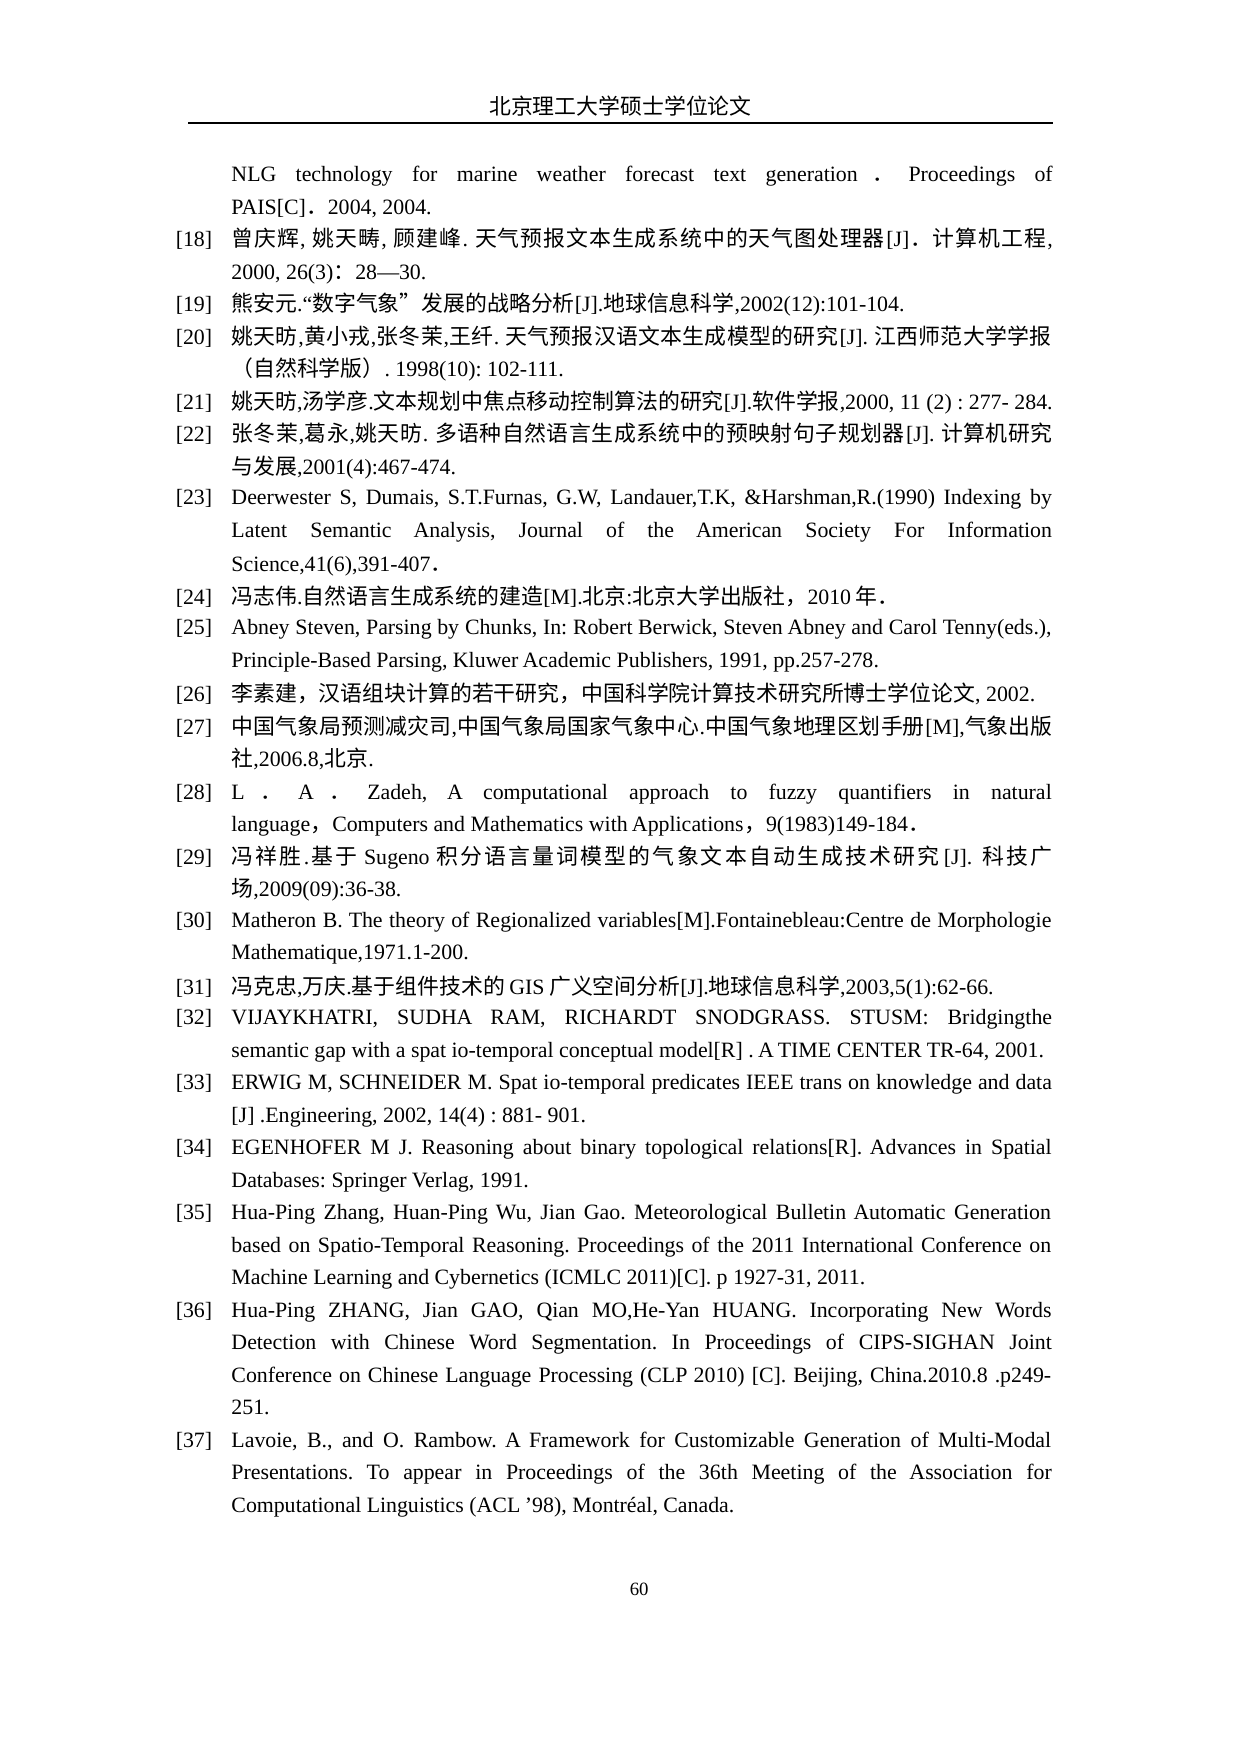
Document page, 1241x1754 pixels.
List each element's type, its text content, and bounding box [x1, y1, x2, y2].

list Hua-Ping Zhang, Huan-Ping Wu, Jian Gao. Meteorological Bulletin Automatic Generation based on Spatio-Temporal Reasoning. Proceedings of the 2011 International Conference on Machine Learning and Cybernetics (ICMLC 2011)[C]. p 1927-31, 2011. [217, 1196, 1053, 1293]
list 中国气象局预测减灾司,中国气象局国家气象中心.中国气象地理区划手册[M],气象出版社,2006.8,北京. [217, 708, 1053, 773]
list 姚天昉,黄小戎,张冬茉,王纤. 天气预报汉语文本生成模型的研究[J]. 江西师范大学学报（自然科学版）. 1998(10): 102-111. [217, 318, 1053, 383]
list Deerwester S, Dumais, S.T.Furnas, G.W, Landauer,T.K, &Harshman,R.(1990) Indexing by Latent Semantic Analysis, Journal of the American Society For Information Science,41(6),391-407． [217, 481, 1053, 578]
list VIJAYKHATRI, SUDHA RAM, RICHARDT SNODGRASS. STUSM: Bridgingthe semantic gap with a spat io-temporal conceptual model[R] . A TIME CENTER TR-64, 2001. [217, 1001, 1053, 1066]
list 冯祥胜.基于Sugeno积分语言量词模型的气象文本自动生成技术研究[J]. 科技广场,2009(09):36-38. [217, 838, 1053, 903]
list L．A．Zadeh, A computational approach to fuzzy quantifiers in natural language，Computers and Mathematics with Applications，9(1983)149-184． [217, 773, 1053, 838]
list EGENHOFER M J. Reasoning about binary topological relations[R]. Advances in Spatial Databases: Springer Verlag, 1991. [217, 1131, 1053, 1196]
list 姚天昉,汤学彦.文本规划中焦点移动控制算法的研究[J].软件学报,2000, 11 (2) : 277- 284. [217, 383, 1053, 416]
list 冯志伟.自然语言生成系统的建造[M].北京:北京大学出版社，2010年． [217, 578, 1053, 611]
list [217, 156, 1053, 221]
list Lavoie, B., and O. Rambow. A Framework for Customizable Generation of Multi-Modal Presentations. To appear in Proceedings of the 36th Meeting of the Association for Computational Linguistics (ACL ’98), Montréal, Canada. [217, 1423, 1053, 1521]
list Matheron B. The theory of Regionalized variables[M].Fontainebleau:Centre de Morphologie Mathematique,1971.1-200. [217, 903, 1053, 968]
list 张冬茉,葛永,姚天昉. 多语种自然语言生成系统中的预映射句子规划器[J]. 计算机研究与发展,2001(4):467-474. [217, 416, 1053, 481]
list Hua-Ping ZHANG, Jian GAO, Qian MO,He-Yan HUANG. Incorporating New Words Detection with Chinese Word Segmentation. In Proceedings of CIPS-SIGHAN Joint Conference on Chinese Language Processing (CLP 2010) [C]. , China.2010.8 .p249-251. [217, 1293, 1053, 1423]
list ERWIG M, SCHNEIDER M. Spat io-temporal predicates IEEE trans on knowledge and data [J] .Engineering, 2002, 14(4) : 881- 901. [217, 1066, 1053, 1131]
list 李素建，汉语组块计算的若干研究，中国科学院计算技术研究所博士学位论文, 2002. [217, 676, 1053, 708]
list 曾庆辉, 姚天畴, 顾建峰. 天气预报文本生成系统中的天气图处理器[J]．计算机工程, 2000, 26(3)：28—30. [217, 221, 1053, 286]
list 熊安元.“数字气象”发展的战略分析[J].地球信息科学,2002(12):101-104. [217, 286, 1053, 318]
list Abney Steven, Parsing by Chunks, In: Robert Berwick, Steven Abney and Carol Tenny(eds.), Principle-Based Parsing, Kluwer Academic Publishers, 1991, pp.257-278. [217, 611, 1053, 676]
list 冯克忠,万庆.基于组件技术的GIS广义空间分析[J].地球信息科学,2003,5(1):62-66. [217, 968, 1053, 1001]
